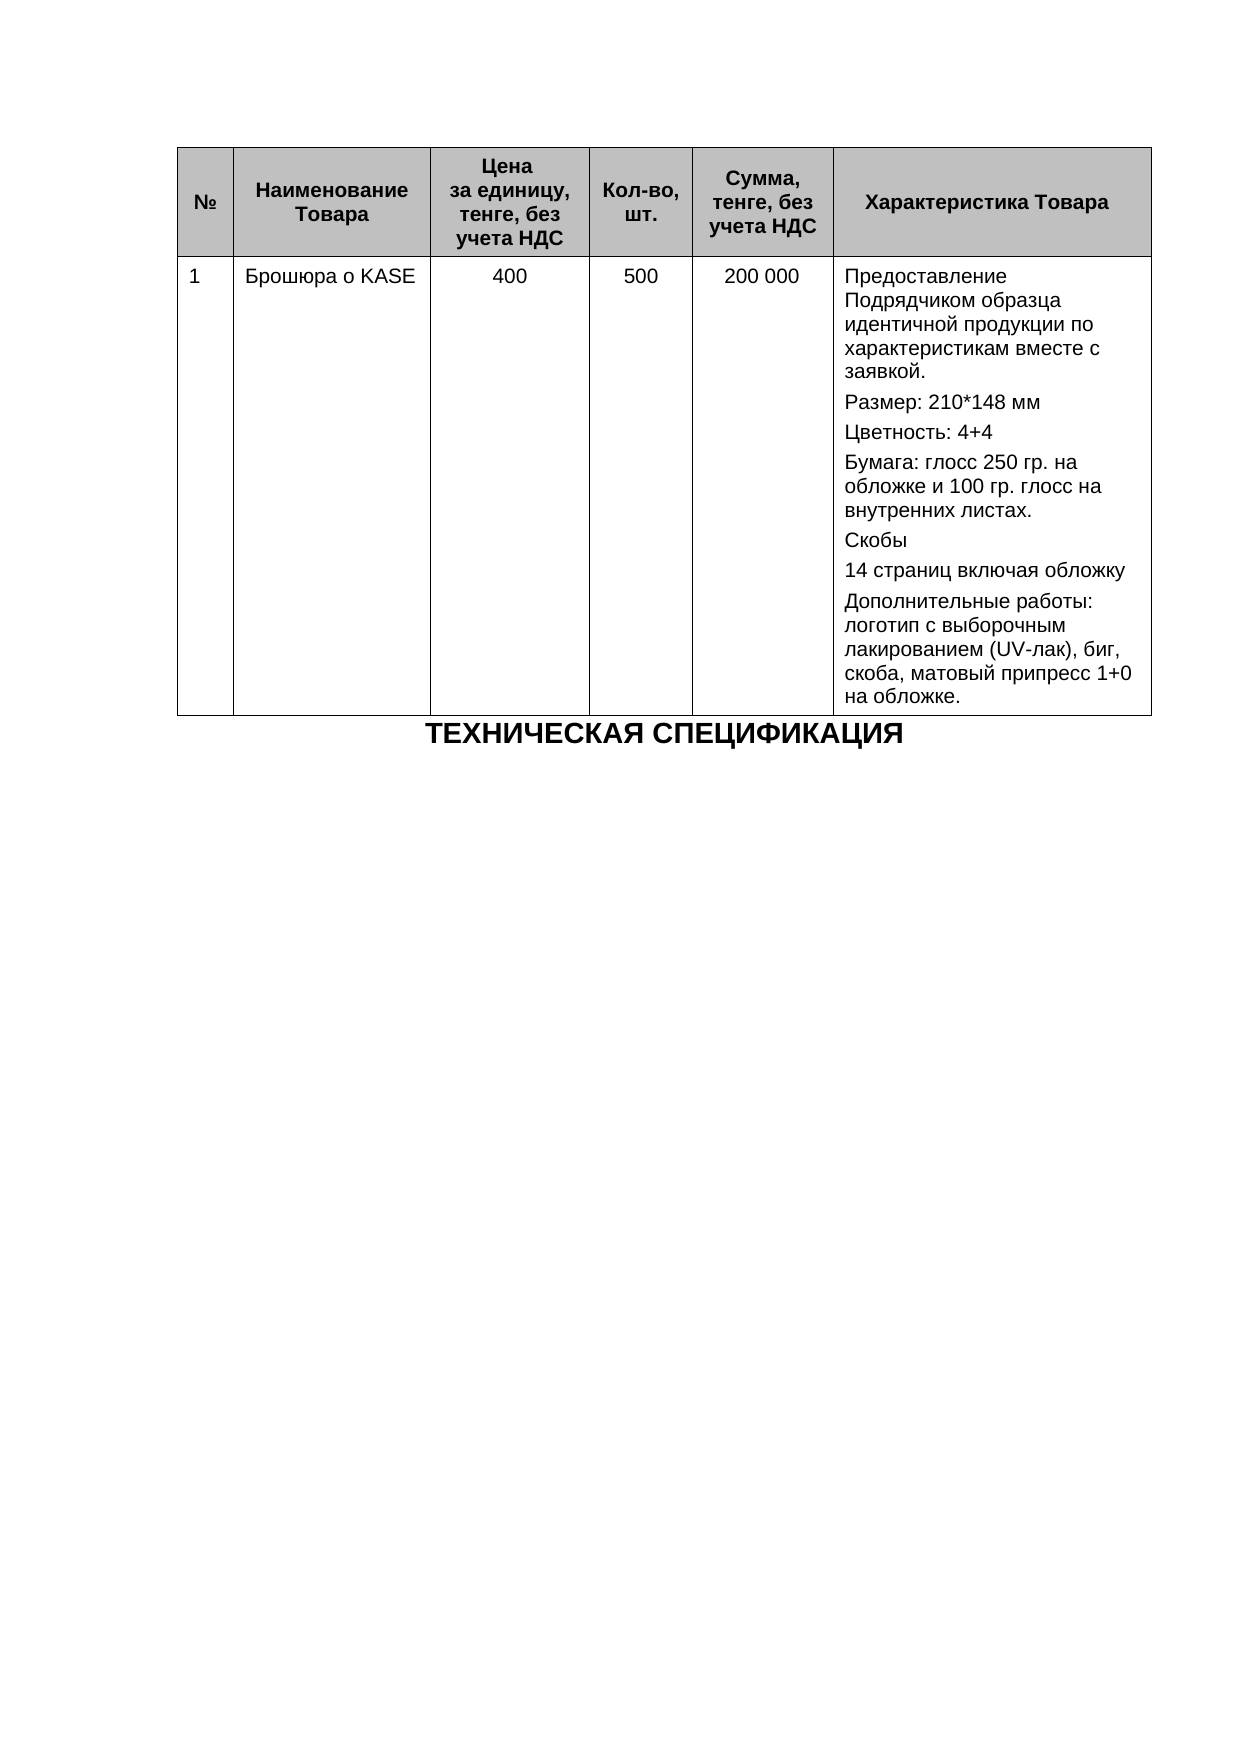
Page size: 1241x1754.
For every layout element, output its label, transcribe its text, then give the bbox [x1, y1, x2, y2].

table_cell 200 000 [693, 257, 833, 714]
table_cell 400 [431, 257, 589, 714]
table_cell 500 [590, 257, 692, 714]
table_cell Предоставление Подрядчиком образца идентичной продукции по характеристикам вместе с заявкой. Размер: 210*148 мм Цветность: 4+4 Бумага: глосс 250 гр. на обложке и 100 гр. глосс на внутренних листах. Скобы 14 страниц включая обложку Дополнительные работы: логотип с выборочным лакированием (UV-лак), биг, скоба, матовый припресс 1+0 на обложке. [834, 257, 1151, 714]
text ТЕХНИЧЕСКАЯ СПЕЦИФИКАЦИЯ [177, 716, 1152, 749]
table_cell Брошюра о KASE [234, 257, 430, 714]
table_header Сумма, тенге, без учета НДС [693, 148, 833, 256]
table_header Наименование Товара [234, 148, 430, 256]
table_header Кол-во, шт. [590, 148, 692, 256]
table_header Характеристика Товара [834, 148, 1151, 256]
table_cell 1 [178, 257, 233, 714]
table_header Цена за единицу, тенге, без учета НДС [431, 148, 589, 256]
table_header № [178, 148, 233, 256]
